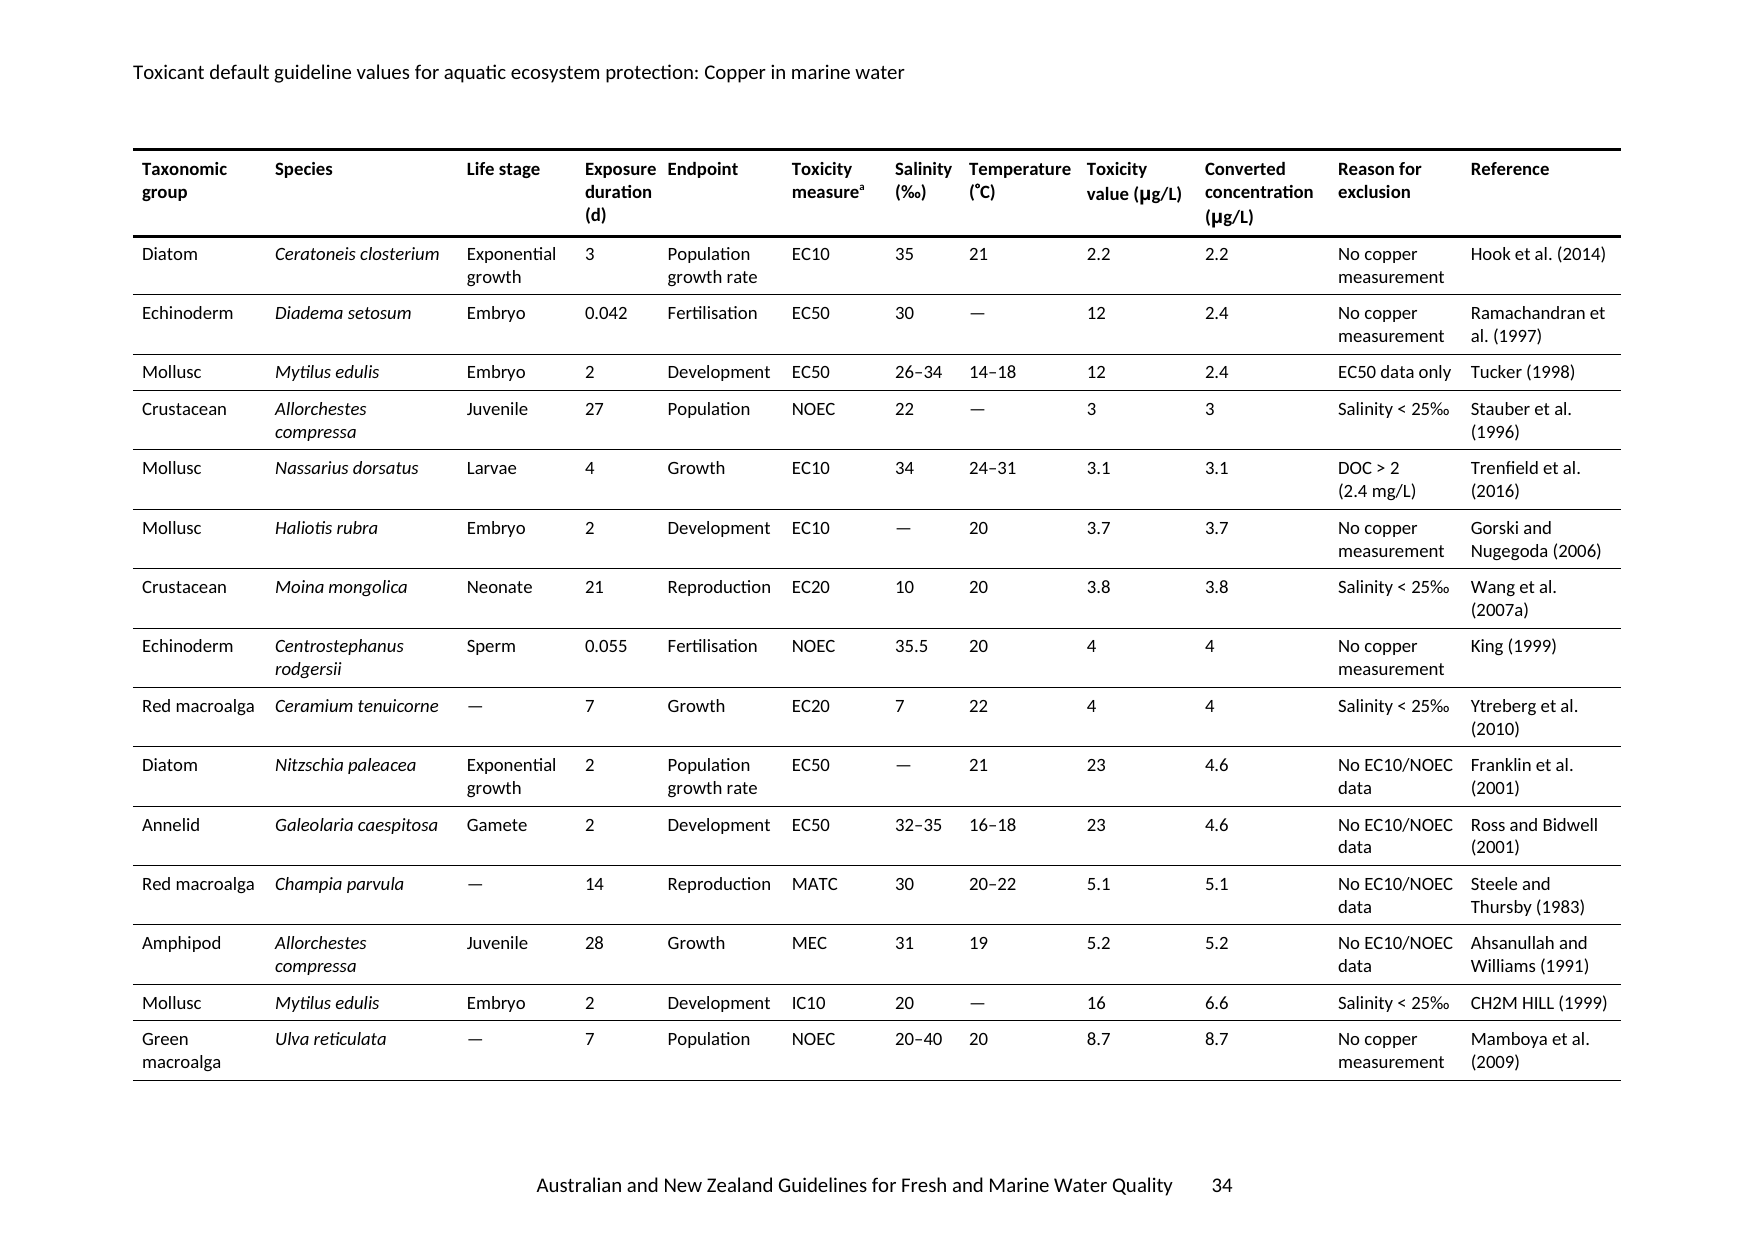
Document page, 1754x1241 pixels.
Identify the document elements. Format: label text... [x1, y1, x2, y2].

table_header Converted concentration (µg/L) [1196, 151, 1329, 235]
table_cell CH2M HILL (1999) [1462, 985, 1621, 1020]
table_header Reference [1462, 151, 1621, 235]
table_cell King (1999) [1462, 629, 1621, 687]
table_cell Mytilus edulis [266, 355, 458, 390]
table_cell Gamete [458, 807, 576, 865]
table_cell 28 [576, 925, 664, 984]
table_cell Mollusc [133, 355, 266, 390]
table_cell Salinity < 25‰ [1329, 569, 1462, 627]
table_cell 3.7 [1196, 510, 1329, 568]
table_cell 7 [576, 1021, 664, 1079]
table_cell — [960, 985, 1078, 1020]
table_cell Wang et al. (2007a) [1462, 569, 1621, 627]
table_cell 3 [576, 238, 664, 294]
table_cell 5.2 [1078, 925, 1196, 984]
table_cell 35 [886, 238, 960, 294]
table_cell — [458, 1021, 576, 1079]
table_cell — [886, 747, 960, 806]
table_cell Growth [665, 688, 783, 746]
table_cell Hook et al. (2014) [1462, 238, 1621, 294]
table_cell 2 [576, 747, 664, 806]
table_cell 5.1 [1196, 866, 1329, 924]
table_cell Larvae [458, 450, 576, 509]
table_cell EC50 data only [1329, 355, 1462, 390]
table_cell MEC [783, 925, 886, 984]
table_cell 30 [886, 866, 960, 924]
table_cell — [960, 295, 1078, 353]
table_cell 23 [1078, 747, 1196, 806]
table_cell Development [665, 510, 783, 568]
table_cell 10 [886, 569, 960, 627]
table_cell No EC10/NOEC data [1329, 747, 1462, 806]
table_cell — [886, 510, 960, 568]
table_cell Population [665, 1021, 783, 1079]
table_cell 12 [1078, 295, 1196, 353]
table_cell 20 [960, 629, 1078, 687]
table_cell Embryo [458, 295, 576, 353]
table_cell 22 [886, 391, 960, 449]
table_cell Juvenile [458, 925, 576, 984]
table_cell Mollusc [133, 510, 266, 568]
table_cell 4 [1196, 629, 1329, 687]
table_cell Green macroalga [133, 1021, 266, 1079]
table_cell 6.6 [1196, 985, 1329, 1020]
table_header Life stage [458, 151, 576, 235]
table_cell 4 [1078, 629, 1196, 687]
table_cell No copper measurement [1329, 295, 1462, 353]
table_cell 19 [960, 925, 1078, 984]
table_cell Embryo [458, 355, 576, 390]
table_cell 14–18 [960, 355, 1078, 390]
table_cell 3.8 [1078, 569, 1196, 627]
table_cell Steele and Thursby (1983) [1462, 866, 1621, 924]
table_cell EC10 [783, 238, 886, 294]
table_cell No EC10/NOEC data [1329, 866, 1462, 924]
table_cell No copper measurement [1329, 629, 1462, 687]
table_cell No copper measurement [1329, 238, 1462, 294]
table_cell Ceramium tenuicorne [266, 688, 458, 746]
table_cell 12 [1078, 355, 1196, 390]
table_cell 5.1 [1078, 866, 1196, 924]
table_cell Franklin et al. (2001) [1462, 747, 1621, 806]
table_cell 2 [576, 807, 664, 865]
table_cell 20–22 [960, 866, 1078, 924]
table_cell — [458, 688, 576, 746]
table_header Salinity (‰) [886, 151, 960, 235]
table_cell EC50 [783, 295, 886, 353]
table_cell 0.042 [576, 295, 664, 353]
table_cell Sperm [458, 629, 576, 687]
table_cell Moina mongolica [266, 569, 458, 627]
table_cell Salinity < 25‰ [1329, 985, 1462, 1020]
table_cell 4 [1196, 688, 1329, 746]
table_cell Ahsanullah and Williams (1991) [1462, 925, 1621, 984]
table_cell 8.7 [1078, 1021, 1196, 1079]
table_cell Juvenile [458, 391, 576, 449]
table_cell 5.2 [1196, 925, 1329, 984]
table_cell 35.5 [886, 629, 960, 687]
table_cell Crustacean [133, 391, 266, 449]
table_cell Ulva reticulata [266, 1021, 458, 1079]
table_cell Development [665, 355, 783, 390]
table_cell Ceratoneis closterium [266, 238, 458, 294]
table_cell Gorski and Nugegoda (2006) [1462, 510, 1621, 568]
table_header Endpoint [665, 151, 783, 235]
table_cell Nitzschia paleacea [266, 747, 458, 806]
table_cell Amphipod [133, 925, 266, 984]
table_cell 14 [576, 866, 664, 924]
table_cell — [960, 391, 1078, 449]
table_cell Exponential growth [458, 747, 576, 806]
table_cell 21 [960, 238, 1078, 294]
table_cell 4.6 [1196, 747, 1329, 806]
table_cell IC10 [783, 985, 886, 1020]
table_cell 3.1 [1196, 450, 1329, 509]
table_cell 20–40 [886, 1021, 960, 1079]
table_cell 23 [1078, 807, 1196, 865]
table_cell 3 [1196, 391, 1329, 449]
table_header Species [266, 151, 458, 235]
table_cell No copper measurement [1329, 510, 1462, 568]
table_cell EC10 [783, 450, 886, 509]
table_cell No EC10/NOEC data [1329, 925, 1462, 984]
table_cell Fertilisation [665, 629, 783, 687]
table_cell 7 [886, 688, 960, 746]
table_cell Diatom [133, 747, 266, 806]
table_cell Allorchestes compressa [266, 925, 458, 984]
table_cell Annelid [133, 807, 266, 865]
table_cell Haliotis rubra [266, 510, 458, 568]
table_cell Champia parvula [266, 866, 458, 924]
table_cell Mytilus edulis [266, 985, 458, 1020]
table_cell Population growth rate [665, 238, 783, 294]
table_header Toxicity measurea [783, 151, 886, 235]
table_cell Echinoderm [133, 295, 266, 353]
table_header Taxonomic group [133, 151, 266, 235]
table_cell EC20 [783, 569, 886, 627]
table_cell 24–31 [960, 450, 1078, 509]
table_cell Trenfield et al. (2016) [1462, 450, 1621, 509]
table_cell Galeolaria caespitosa [266, 807, 458, 865]
table_cell Red macroalga [133, 866, 266, 924]
table_header Toxicity value (µg/L) [1078, 151, 1196, 235]
table_cell 4 [576, 450, 664, 509]
table_cell EC50 [783, 747, 886, 806]
table_cell Ytreberg et al. (2010) [1462, 688, 1621, 746]
table_cell 3 [1078, 391, 1196, 449]
table_cell 16 [1078, 985, 1196, 1020]
table_cell No EC10/NOEC data [1329, 807, 1462, 865]
table_cell Ramachandran et al. (1997) [1462, 295, 1621, 353]
table_cell EC20 [783, 688, 886, 746]
table_cell EC50 [783, 807, 886, 865]
table_cell 32–35 [886, 807, 960, 865]
table_cell Mollusc [133, 450, 266, 509]
table_cell 27 [576, 391, 664, 449]
table_cell 2 [576, 985, 664, 1020]
table_cell 7 [576, 688, 664, 746]
table_cell MATC [783, 866, 886, 924]
table_cell 20 [960, 569, 1078, 627]
table_cell 2.4 [1196, 355, 1329, 390]
table_cell — [458, 866, 576, 924]
table_cell NOEC [783, 391, 886, 449]
table_cell 4.6 [1196, 807, 1329, 865]
table_cell Embryo [458, 985, 576, 1020]
table_cell Nassarius dorsatus [266, 450, 458, 509]
table_cell Allorchestes compressa [266, 391, 458, 449]
table_cell 8.7 [1196, 1021, 1329, 1079]
table_cell Tucker (1998) [1462, 355, 1621, 390]
table_cell Diatom [133, 238, 266, 294]
table_cell EC50 [783, 355, 886, 390]
table_cell Salinity < 25‰ [1329, 688, 1462, 746]
table_cell Embryo [458, 510, 576, 568]
table_cell 20 [960, 510, 1078, 568]
table_cell 2 [576, 510, 664, 568]
table_cell 30 [886, 295, 960, 353]
table_cell 34 [886, 450, 960, 509]
table_cell EC10 [783, 510, 886, 568]
table_cell Population [665, 391, 783, 449]
table_cell Development [665, 807, 783, 865]
table_cell Centrostephanus rodgersii [266, 629, 458, 687]
table_cell Diadema setosum [266, 295, 458, 353]
table_header Exposure duration (d) [576, 151, 664, 235]
table_cell Mollusc [133, 985, 266, 1020]
table_cell Neonate [458, 569, 576, 627]
table_cell 3.8 [1196, 569, 1329, 627]
table_cell 3.1 [1078, 450, 1196, 509]
table_cell 31 [886, 925, 960, 984]
table_cell 0.055 [576, 629, 664, 687]
table_cell 3.7 [1078, 510, 1196, 568]
table_cell 21 [960, 747, 1078, 806]
table_cell Red macroalga [133, 688, 266, 746]
table_cell NOEC [783, 629, 886, 687]
table_cell Mamboya et al. (2009) [1462, 1021, 1621, 1079]
table_cell No copper measurement [1329, 1021, 1462, 1079]
table_cell 2.2 [1196, 238, 1329, 294]
table_cell Reproduction [665, 866, 783, 924]
table_cell Ross and Bidwell (2001) [1462, 807, 1621, 865]
table_cell Development [665, 985, 783, 1020]
table_header Temperature (C) [960, 151, 1078, 235]
table_cell Salinity < 25‰ [1329, 391, 1462, 449]
table_cell 20 [886, 985, 960, 1020]
table_cell 4 [1078, 688, 1196, 746]
table_cell 2 [576, 355, 664, 390]
table_cell NOEC [783, 1021, 886, 1079]
table_cell Reproduction [665, 569, 783, 627]
table_cell Growth [665, 450, 783, 509]
table_cell 21 [576, 569, 664, 627]
table_cell Fertilisation [665, 295, 783, 353]
table_cell DOC > 2 (2.4 mg/L) [1329, 450, 1462, 509]
table_cell 26–34 [886, 355, 960, 390]
table_cell Growth [665, 925, 783, 984]
table_cell 20 [960, 1021, 1078, 1079]
table_cell 16–18 [960, 807, 1078, 865]
table_cell Crustacean [133, 569, 266, 627]
table_cell Population growth rate [665, 747, 783, 806]
table_header Reason for exclusion [1329, 151, 1462, 235]
table_cell Echinoderm [133, 629, 266, 687]
table_cell 2.2 [1078, 238, 1196, 294]
table_cell Exponential growth [458, 238, 576, 294]
table_cell 22 [960, 688, 1078, 746]
table_cell 2.4 [1196, 295, 1329, 353]
table_cell Stauber et al. (1996) [1462, 391, 1621, 449]
